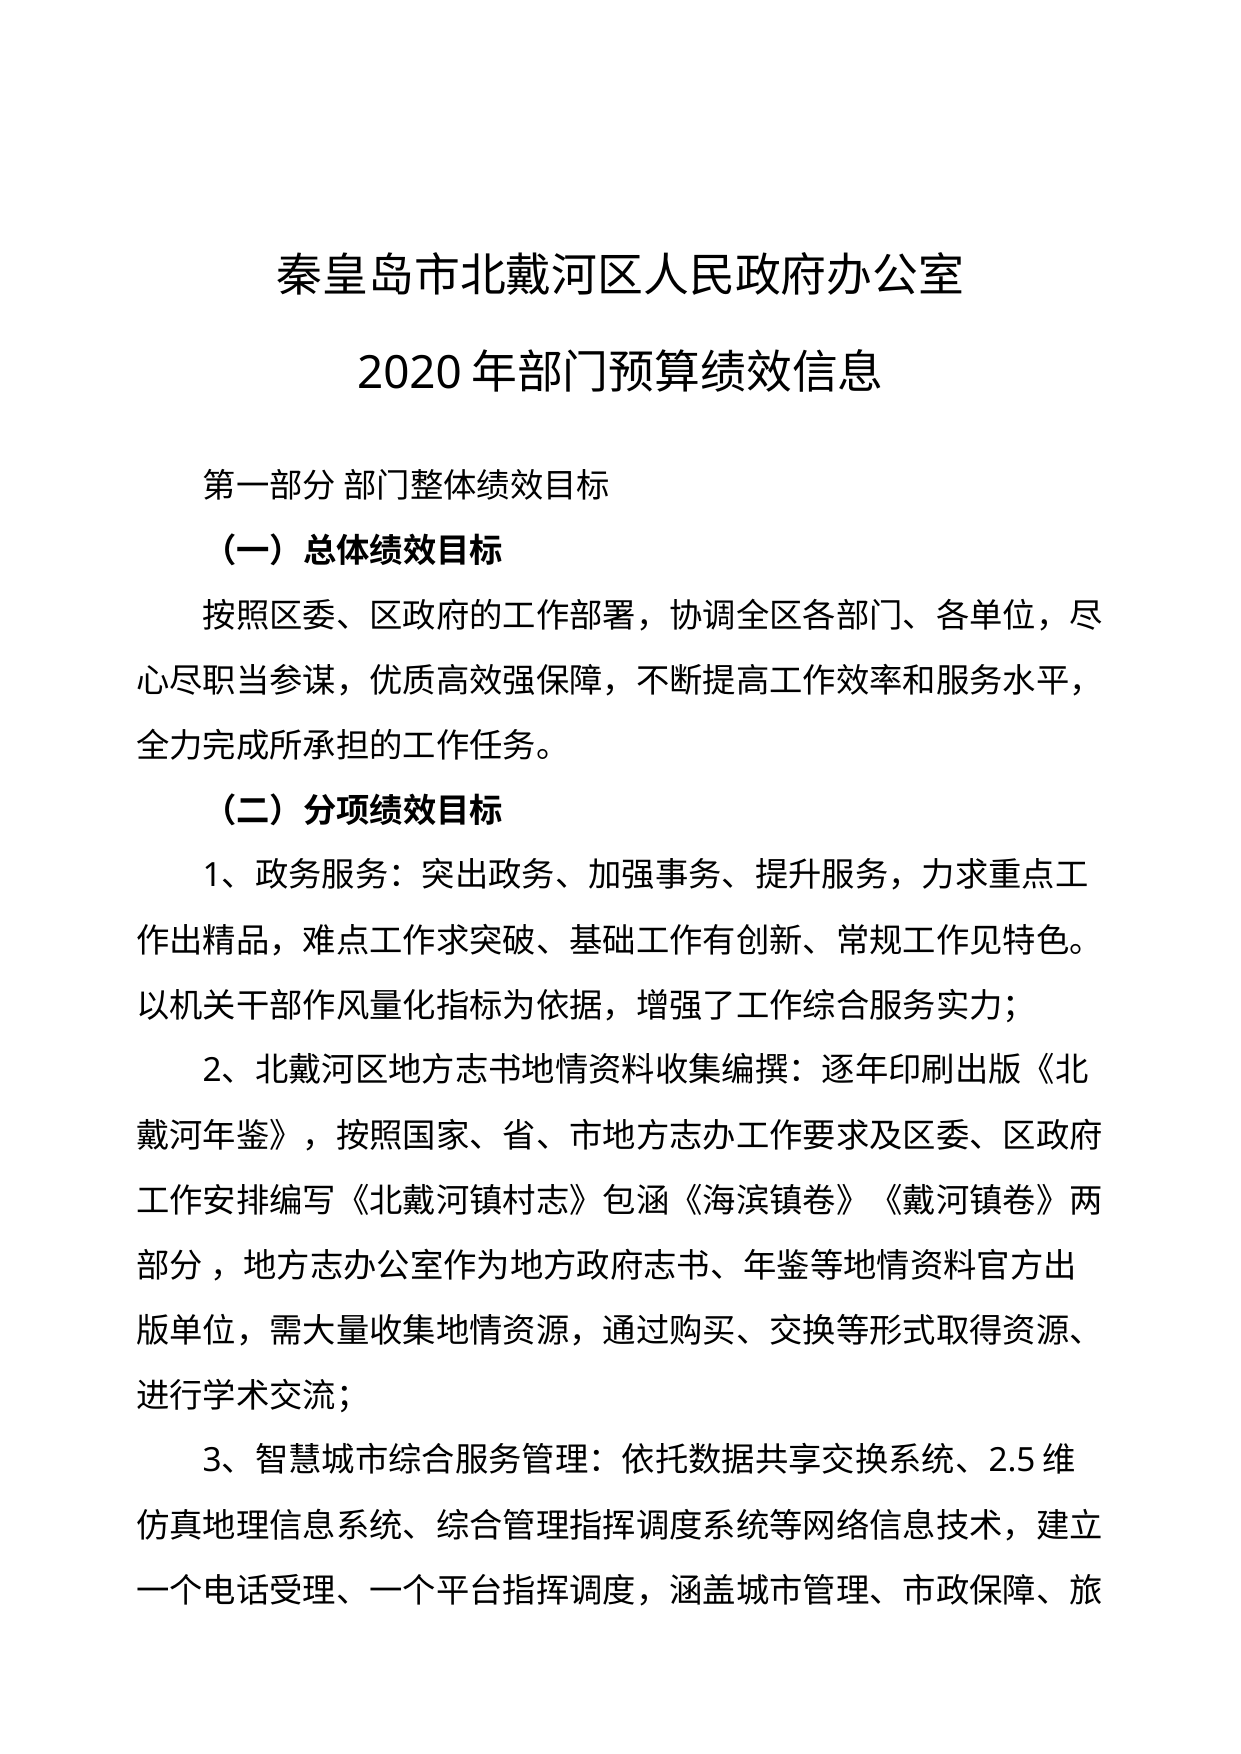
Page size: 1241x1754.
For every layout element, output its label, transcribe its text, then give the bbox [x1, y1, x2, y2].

text （二）分项绩效目标 [136, 775, 1104, 840]
text 第一部分 部门整体绩效目标 [136, 450, 1104, 515]
text 按照区委、区政府的工作部署，协调全区各部门、各单位，尽心尽职当参谋，优质高效强保障，不断提高工作效率和服务水平，全力完成所承担的工作任务。 [136, 580, 1104, 775]
text 1、政务服务：突出政务、加强事务、提升服务，力求重点工作出精品，难点工作求突破、基础工作有创新、常规工作见特色。以机关干部作风量化指标为依据，增强了工作综合服务实力； [136, 840, 1104, 1035]
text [136, 1425, 1104, 1620]
text （一）总体绩效目标 [136, 515, 1104, 580]
text 2、北戴河区地方志书地情资料收集编撰：逐年印刷出版《北戴河年鉴》，按照国家、省、市地方志办工作要求及区委、区政府工作安排编写《北戴河镇村志》包涵《海滨镇卷》《戴河镇卷》两部分 ，地方志办公室作为地方政府志书、年鉴等地情资料官方出版单位，需大量收集地情资源，通过购买、交换等形式取得资源、进行学术交流； [136, 1035, 1104, 1425]
text 秦皇岛市北戴河区人民政府办公室 [136, 222, 1104, 320]
text 2020年部门预算绩效信息 [136, 320, 1104, 417]
